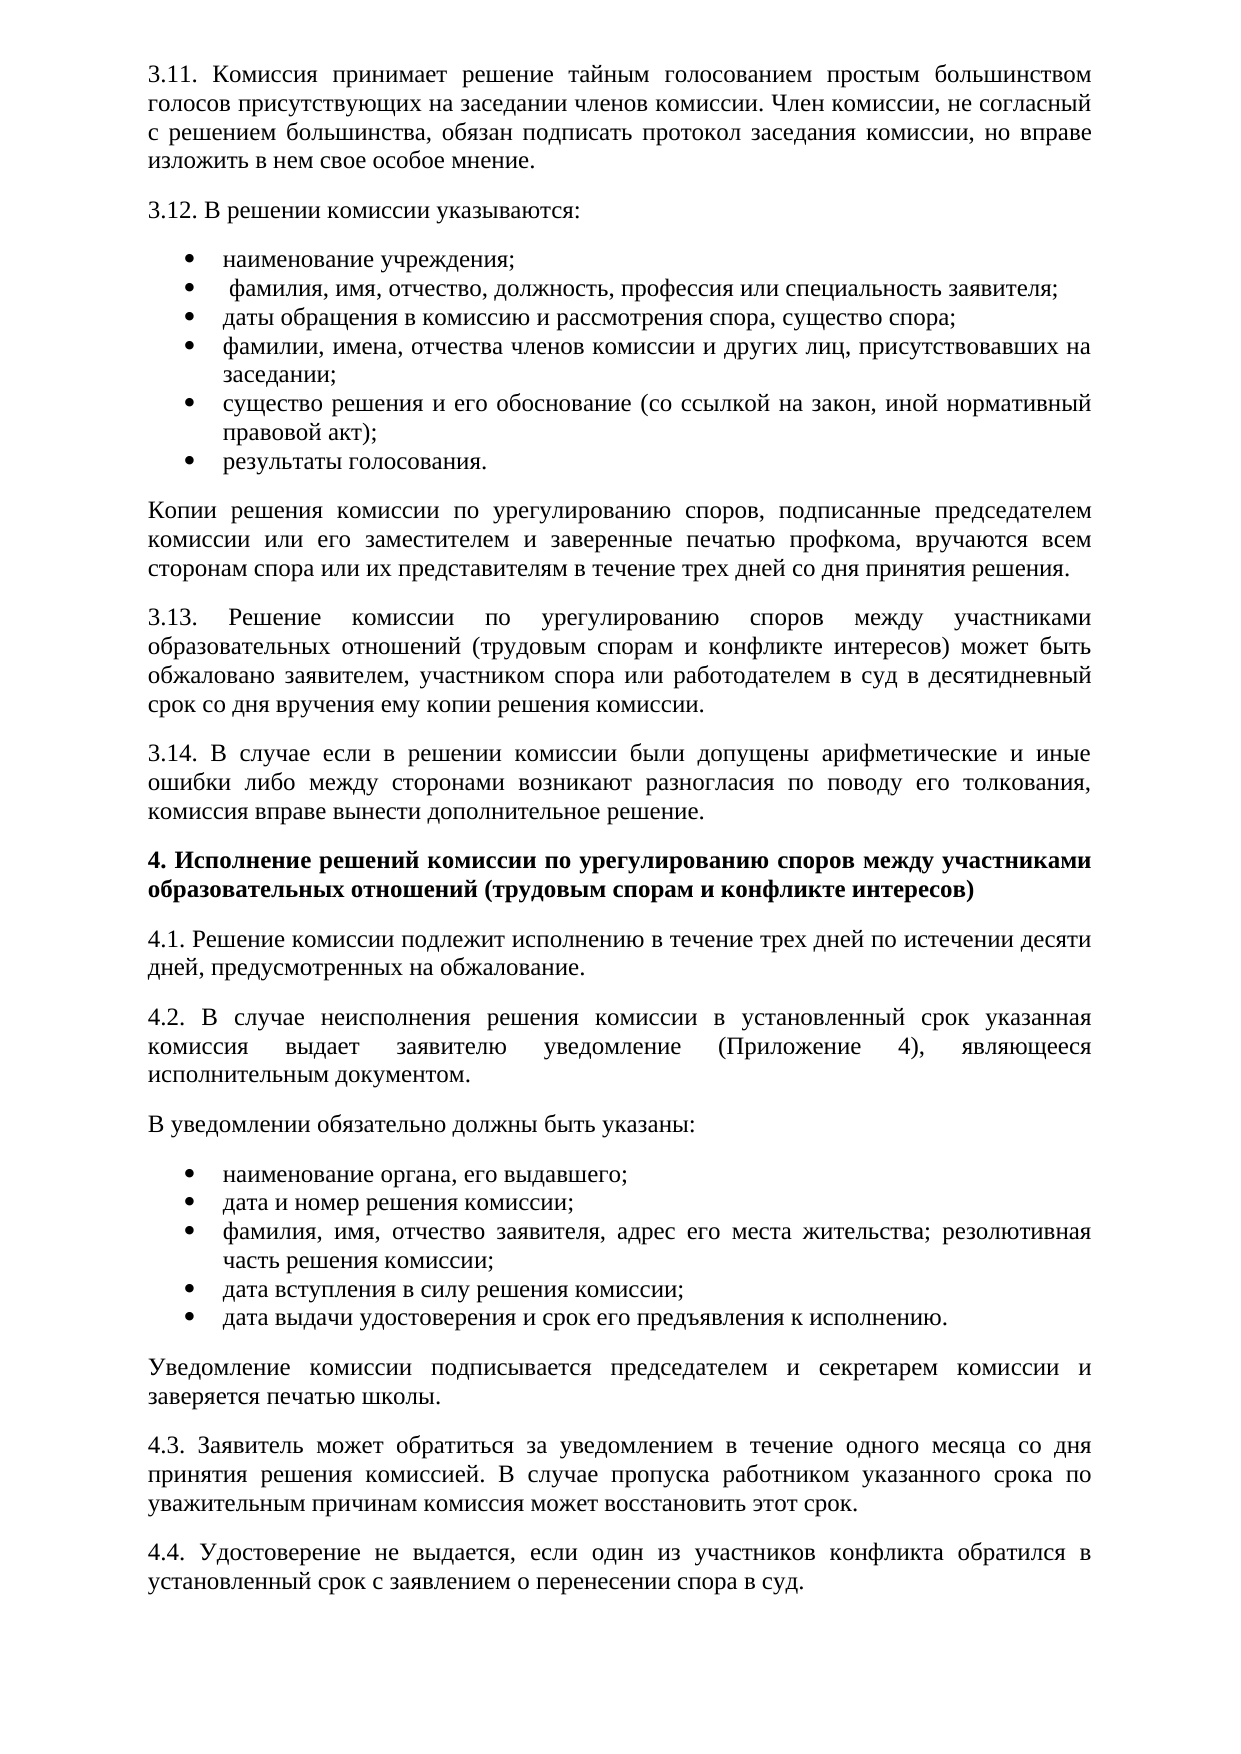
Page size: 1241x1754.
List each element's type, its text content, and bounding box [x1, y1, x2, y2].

text Уведомление комиссии подписывается председателем и секретарем комиссии и заверяется печатью школы. [148, 1352, 1092, 1409]
text 3.14. В случае если в решении комиссии были допущены арифметические и иные ошибки либо между сторонами возникают разногласия по поводу его толкования, комиссия вправе вынести дополнительное решение. [148, 738, 1092, 824]
list даты обращения в комиссию и рассмотрения спора, существо спора; [185, 302, 1092, 331]
text 3.11. Комиссия принимает решение тайным голосованием простым большинством голосов присутствующих на заседании членов комиссии. Член комиссии, не согласный с решением большинства, обязан подписать протокол заседания комиссии, но вправе изложить в нем свое особое мнение. [148, 59, 1092, 174]
text 3.12. В решении комиссии указываются: [148, 195, 1092, 224]
list существо решения и его обоснование (со ссылкой на закон, иной нормативный правовой акт); [185, 388, 1092, 446]
text В уведомлении обязательно должны быть указаны: [148, 1109, 1092, 1138]
text 4.4. Удостоверение не выдается, если один из участников конфликта обратился в установленный срок с заявлением о перенесении спора в суд. [148, 1537, 1092, 1595]
list фамилии, имена, отчества членов комиссии и других лиц, присутствовавших на заседании; [185, 331, 1092, 388]
text 3.13. Решение комиссии по урегулированию споров между участниками образовательных отношений (трудовым спорам и конфликте интересов) может быть обжаловано заявителем, участником спора или работодателем в суд в десятидневный срок со дня вручения ему копии решения комиссии. [148, 602, 1092, 717]
text 4.2. В случае неисполнения решения комиссии в установленный срок указанная комиссия выдает заявителю уведомление (Приложение 4), являющееся исполнительным документом. [148, 1002, 1092, 1088]
list наименование учреждения; [185, 244, 1092, 273]
list результаты голосования. [185, 446, 1092, 474]
list фамилия, имя, отчество, должность, профессия или специальность заявителя; [185, 273, 1092, 302]
text Копии решения комиссии по урегулированию споров, подписанные председателем комиссии или его заместителем и заверенные печатью профкома, вручаются всем сторонам спора или их представителям в течение трех дней со дня принятия решения. [148, 495, 1092, 582]
text 4.3. Заявитель может обратиться за уведомлением в течение одного месяца со дня принятия решения комиссией. В случае пропуска работником указанного срока по уважительным причинам комиссия может восстановить этот срок. [148, 1430, 1092, 1517]
list наименование органа, его выдавшего; [185, 1159, 1092, 1187]
list фамилия, имя, отчество заявителя, адрес его места жительства; резолютивная часть решения комиссии; [185, 1216, 1092, 1274]
list дата и номер решения комиссии; [185, 1187, 1092, 1216]
list дата выдачи удостоверения и срок его предъявления к исполнению. [185, 1302, 1092, 1331]
text 4.1. Решение комиссии подлежит исполнению в течение трех дней по истечении десяти дней, предусмотренных на обжалование. [148, 924, 1092, 981]
list дата вступления в силу решения комиссии; [185, 1274, 1092, 1302]
text 4. Исполнение решений комиссии по урегулированию споров между участниками образовательных отношений (трудовым спорам и конфликте интересов) [148, 845, 1092, 903]
